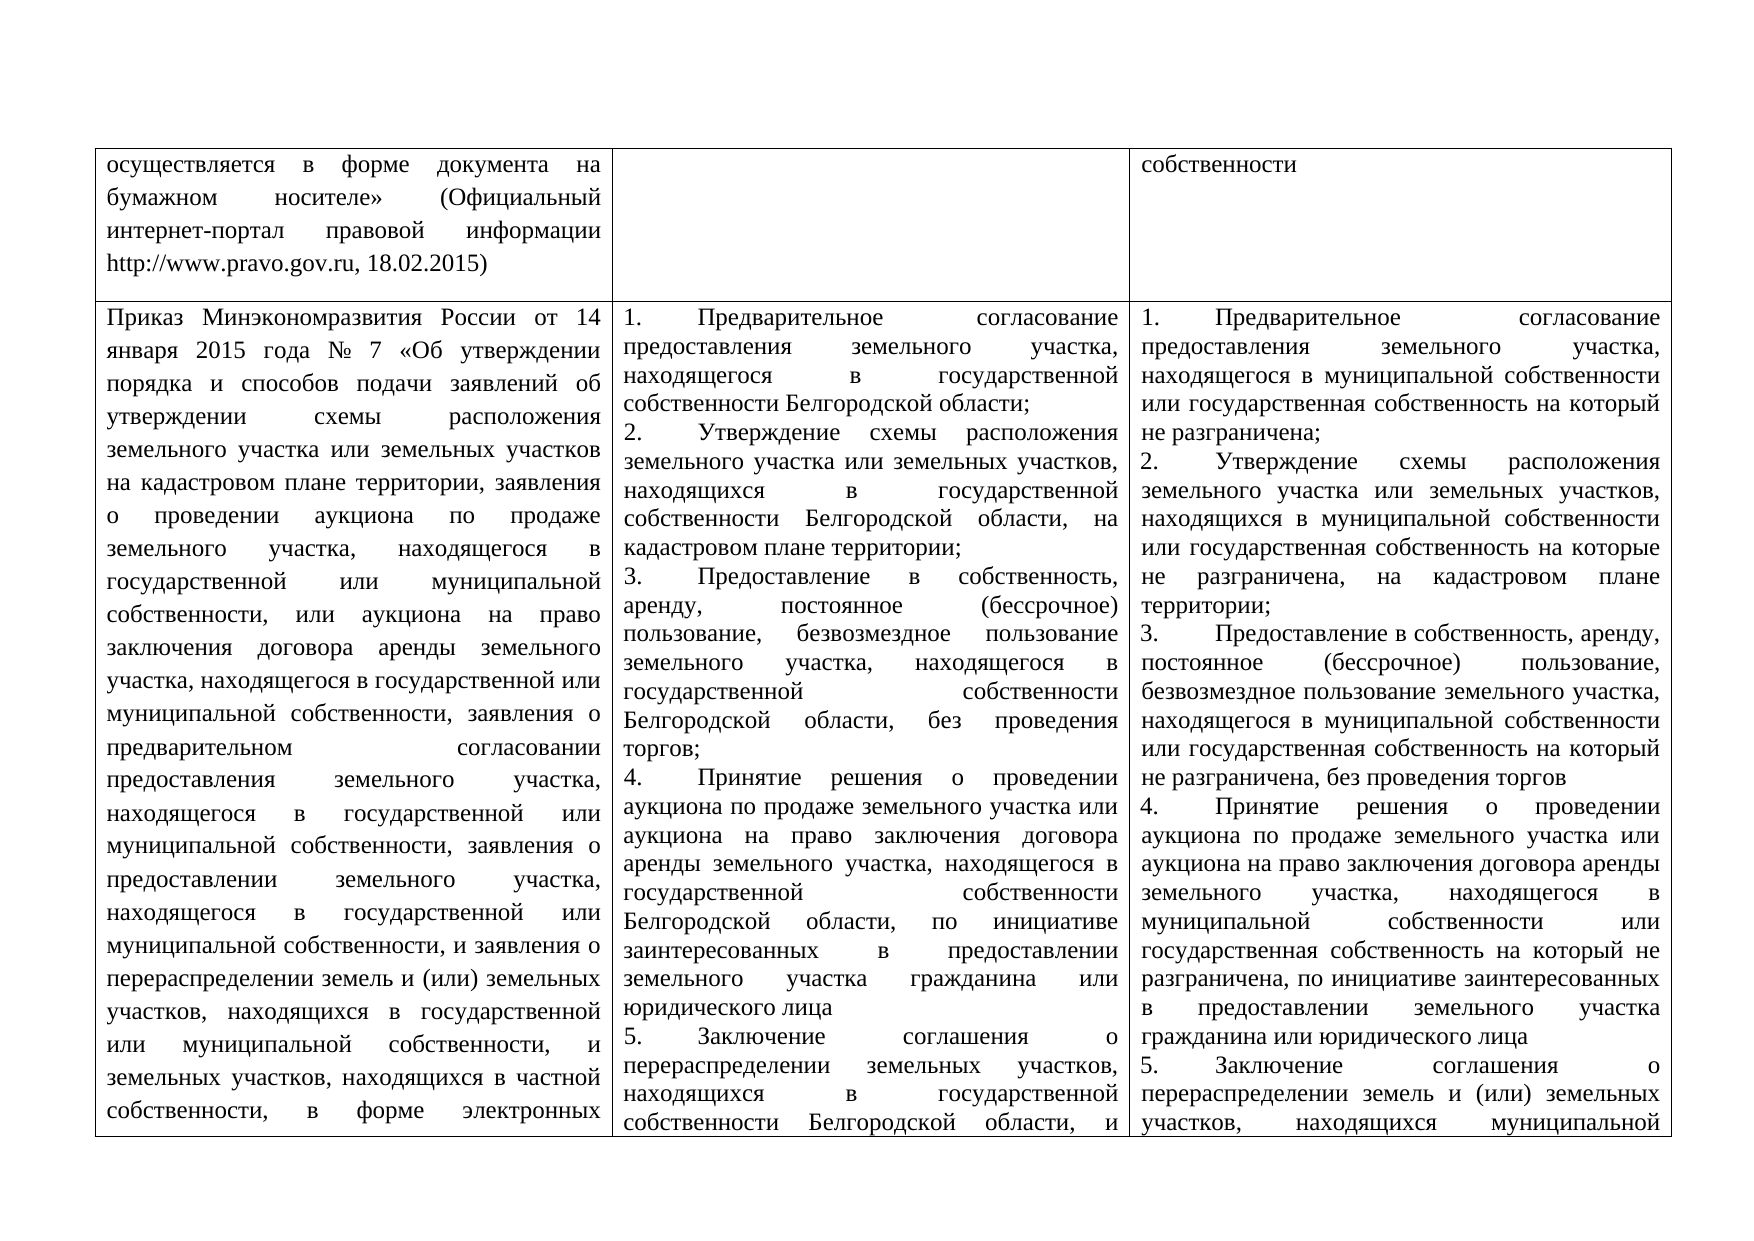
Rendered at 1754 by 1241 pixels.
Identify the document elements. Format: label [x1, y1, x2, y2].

table_cell [96, 302, 612, 1136]
table_cell [613, 302, 1129, 1136]
table_cell [1130, 302, 1671, 1136]
table_cell [613, 149, 1129, 301]
table_cell [96, 149, 612, 301]
table_cell [1130, 149, 1671, 301]
